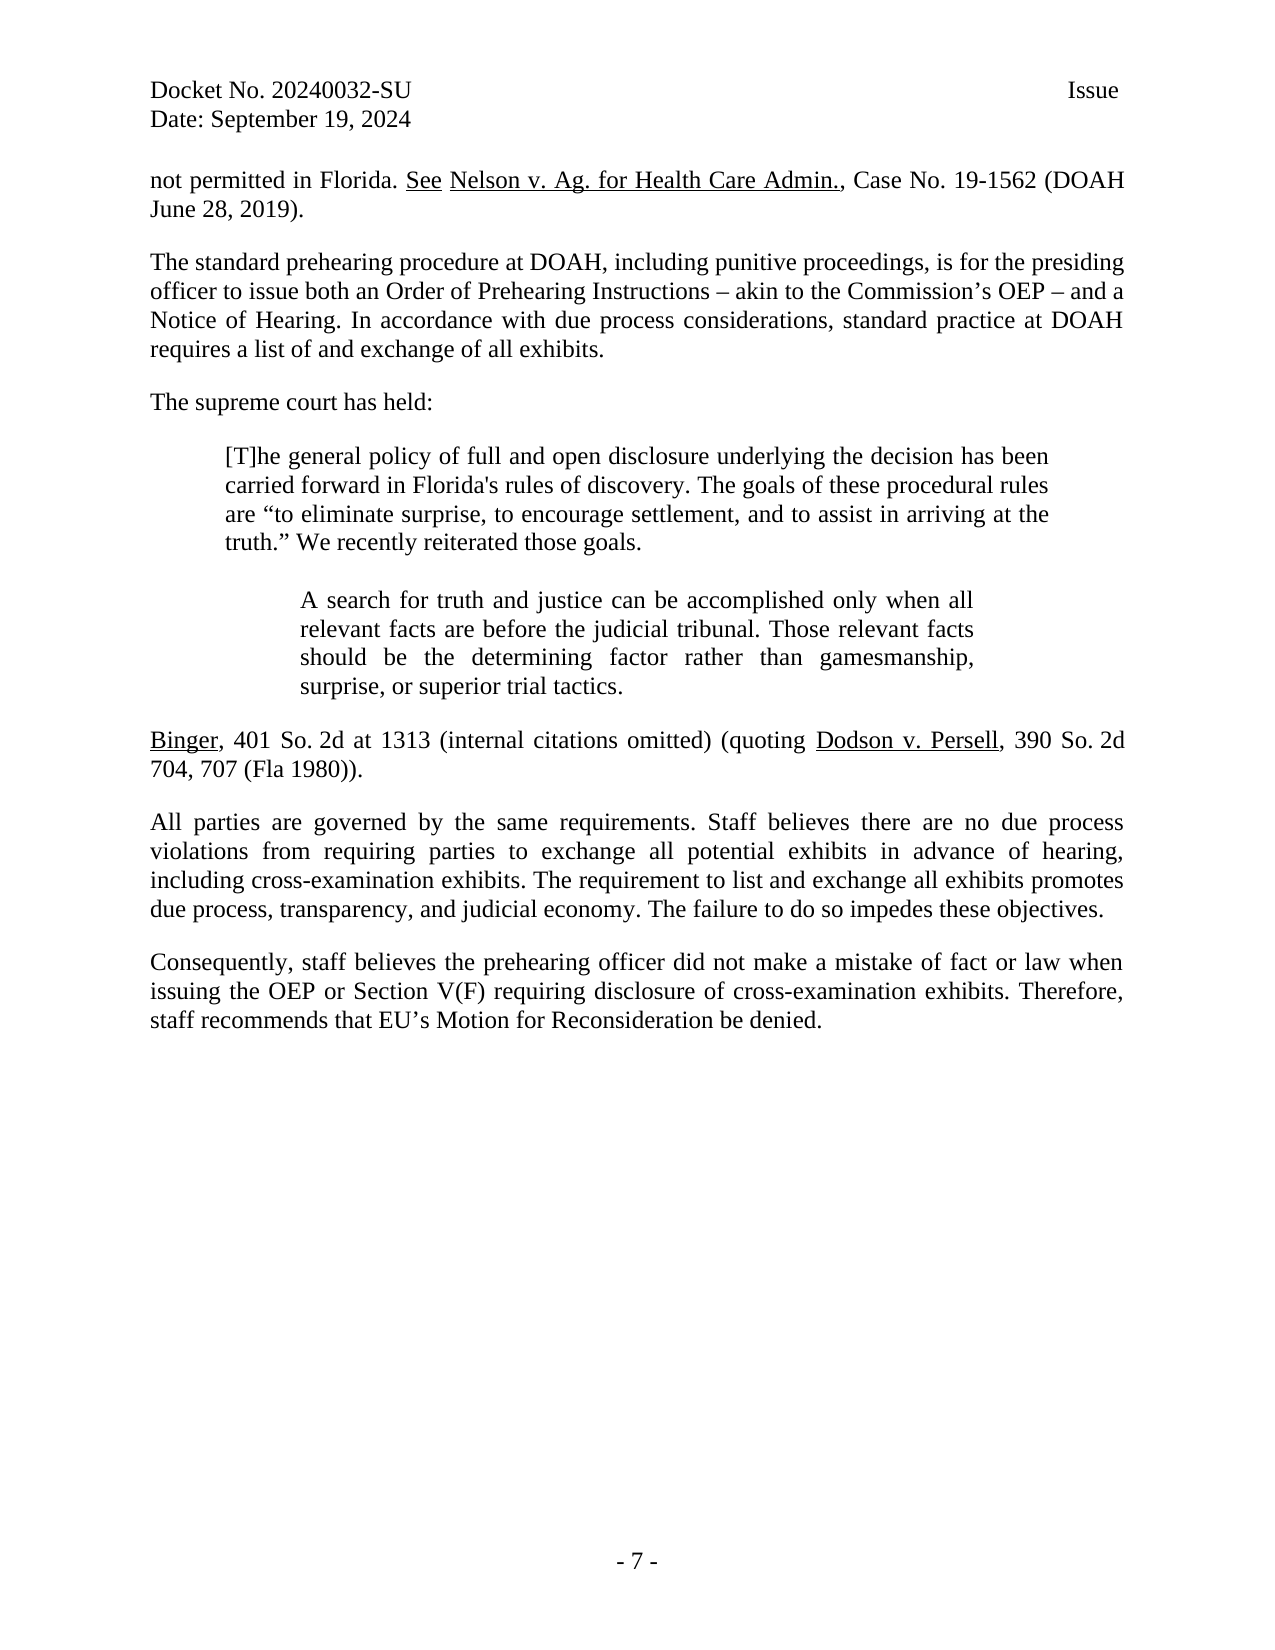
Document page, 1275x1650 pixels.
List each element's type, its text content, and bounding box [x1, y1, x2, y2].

text A search for truth and justice can be accomplished only when all relevant facts are before the judicial tribunal. Those relevant facts should be the determining factor rather than gamesmanship, surprise, or superior trial tactics. [300, 585, 975, 700]
text Binger, 401 So. 2d at 1313 (internal citations omitted) (quoting Dodson v. Persell, 390 So. 2d 704, 707 (Fla 1980)). [150, 725, 1125, 782]
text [150, 165, 1125, 222]
text All parties are governed by the same requirements. Staff believes there are no due process violations from requiring parties to exchange all potential exhibits in advance of hearing, including cross-examination exhibits. The requirement to list and exchange all exhibits promotes due process, transparency, and judicial economy. The failure to do so impedes these objectives. [150, 807, 1125, 922]
text The standard prehearing procedure at DOAH, including punitive proceedings, is for the presiding officer to issue both an Order of Prehearing Instructions – akin to the Commission’s OEP – and a Notice of Hearing. In accordance with due process considerations, standard practice at DOAH requires a list of and exchange of all exhibits. [150, 247, 1125, 362]
text [T]he general policy of full and open disclosure underlying the decision has been carried forward in Florida's rules of discovery. The goals of these procedural rules are “to eliminate surprise, to encourage settlement, and to assist in arriving at the truth.” We recently reiterated those goals. [225, 441, 1050, 556]
text Consequently, staff believes the prehearing officer did not make a mistake of fact or law when issuing the OEP or Section V(F) requiring disclosure of cross-examination exhibits. Therefore, staff recommends that EU’s Motion for Reconsideration be denied. [150, 947, 1125, 1034]
text The supreme court has held: [150, 387, 1125, 416]
